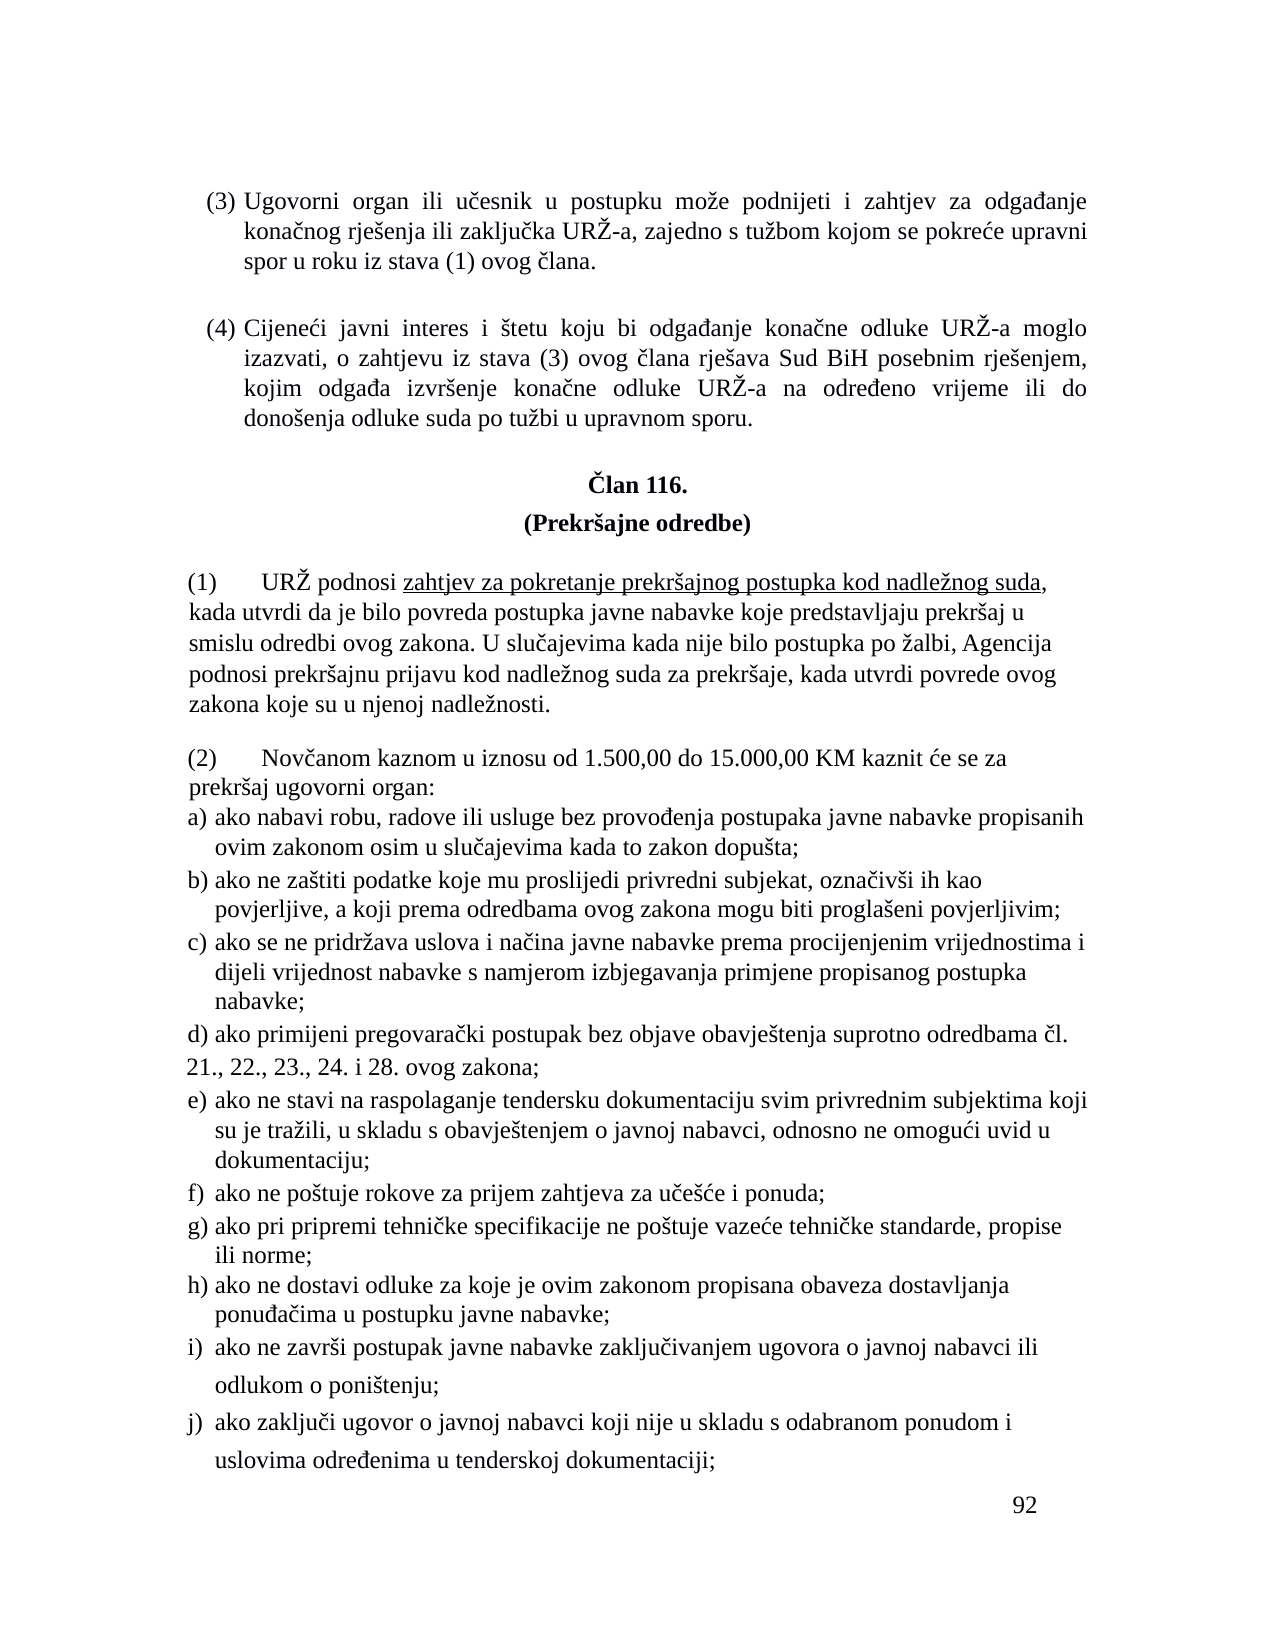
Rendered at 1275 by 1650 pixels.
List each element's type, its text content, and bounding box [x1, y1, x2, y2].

list ako primijeni pregovarački postupak bez objave obavještenja suprotno odredbama čl. [187, 1019, 1088, 1048]
list Cijeneći javni interes i štetu koju bi odgađanje konačne odluke URŽ-a moglo izazvati, o zahtjevu iz stava (3) ovog člana rješava Sud BiH posebnim rješenjem, kojim odgađa izvršenje konačne odluke URŽ-a na određeno vrijeme ili do donošenja odluke suda po tužbi u upravnom sporu. [206, 313, 1088, 432]
list ako pri pripremi tehničke specifikacije ne poštuje vazeće tehničke standarde, propise ili norme; [187, 1211, 1088, 1269]
list URŽ podnosi zahtjev za pokretanje prekršajnog postupka kod nadležnog suda, kada utvrdi da je bilo povreda postupka javne nabavke koje predstavljaju prekršaj u smislu odredbi ovog zakona. U slučajevima kada nije bilo postupka po žalbi, Agencija podnosi prekršajnu prijavu kod nadležnog suda za prekršaje, kada utvrdi povrede ovog zakona koje su u njenoj nadležnosti. [187, 567, 1088, 718]
text (Prekršajne odredbe) [225, 508, 1050, 537]
list ako ne završi postupak javne nabavke zaključivanjem ugovora o javnoj nabavci ili odlukom o poništenju; [187, 1332, 1088, 1398]
list Novčanom kaznom u iznosu od 1.500,00 do 15.000,00 KM kaznit će se za prekršaj ugovorni organ: [187, 743, 1088, 801]
list ako nabavi robu, radove ili usluge bez provođenja postupaka javne nabavke propisanih ovim zakonom osim u slučajevima kada to zakon dopušta; [187, 802, 1088, 860]
list ako se ne pridržava uslova i načina javne nabavke prema procijenjenim vrijednostima i dijeli vrijednost nabavke s namjerom izbjegavanja primjene propisanog postupka nabavke; [187, 927, 1088, 1015]
list ako ne poštuje rokove za prijem zahtjeva za učešće i ponuda; [187, 1178, 1088, 1206]
text Član 116. [225, 471, 1050, 499]
list ako ne stavi na raspolaganje tendersku dokumentaciju svim privrednim subjektima koji su je tražili, u skladu s obavještenjem o javnoj nabavci, odnosno ne omogući uvid u dokumentaciju; [187, 1086, 1088, 1173]
list ako zaključi ugovor o javnoj nabavci koji nije u skladu s odabranom ponudom i uslovima određenima u tenderskoj dokumentaciji; [187, 1407, 1088, 1473]
list Ugovorni organ ili učesnik u postupku može podnijeti i zahtjev za odgađanje konačnog rješenja ili zaključka URŽ-a, zajedno s tužbom kojom se pokreće upravni spor u roku iz stava (1) ovog člana. [206, 186, 1088, 275]
list ako ne dostavi odluke za koje je ovim zakonom propisana obaveza dostavljanja ponuđačima u postupku javne nabavke; [187, 1270, 1088, 1328]
text 21., 22., 23., 24. i 28. ovog zakona; [186, 1052, 1088, 1081]
list ako ne zaštiti podatke koje mu proslijedi privredni subjekat, označivši ih kao povjerljive, a koji prema odredbama ovog zakona mogu biti proglašeni povjerljivim; [187, 865, 1088, 923]
